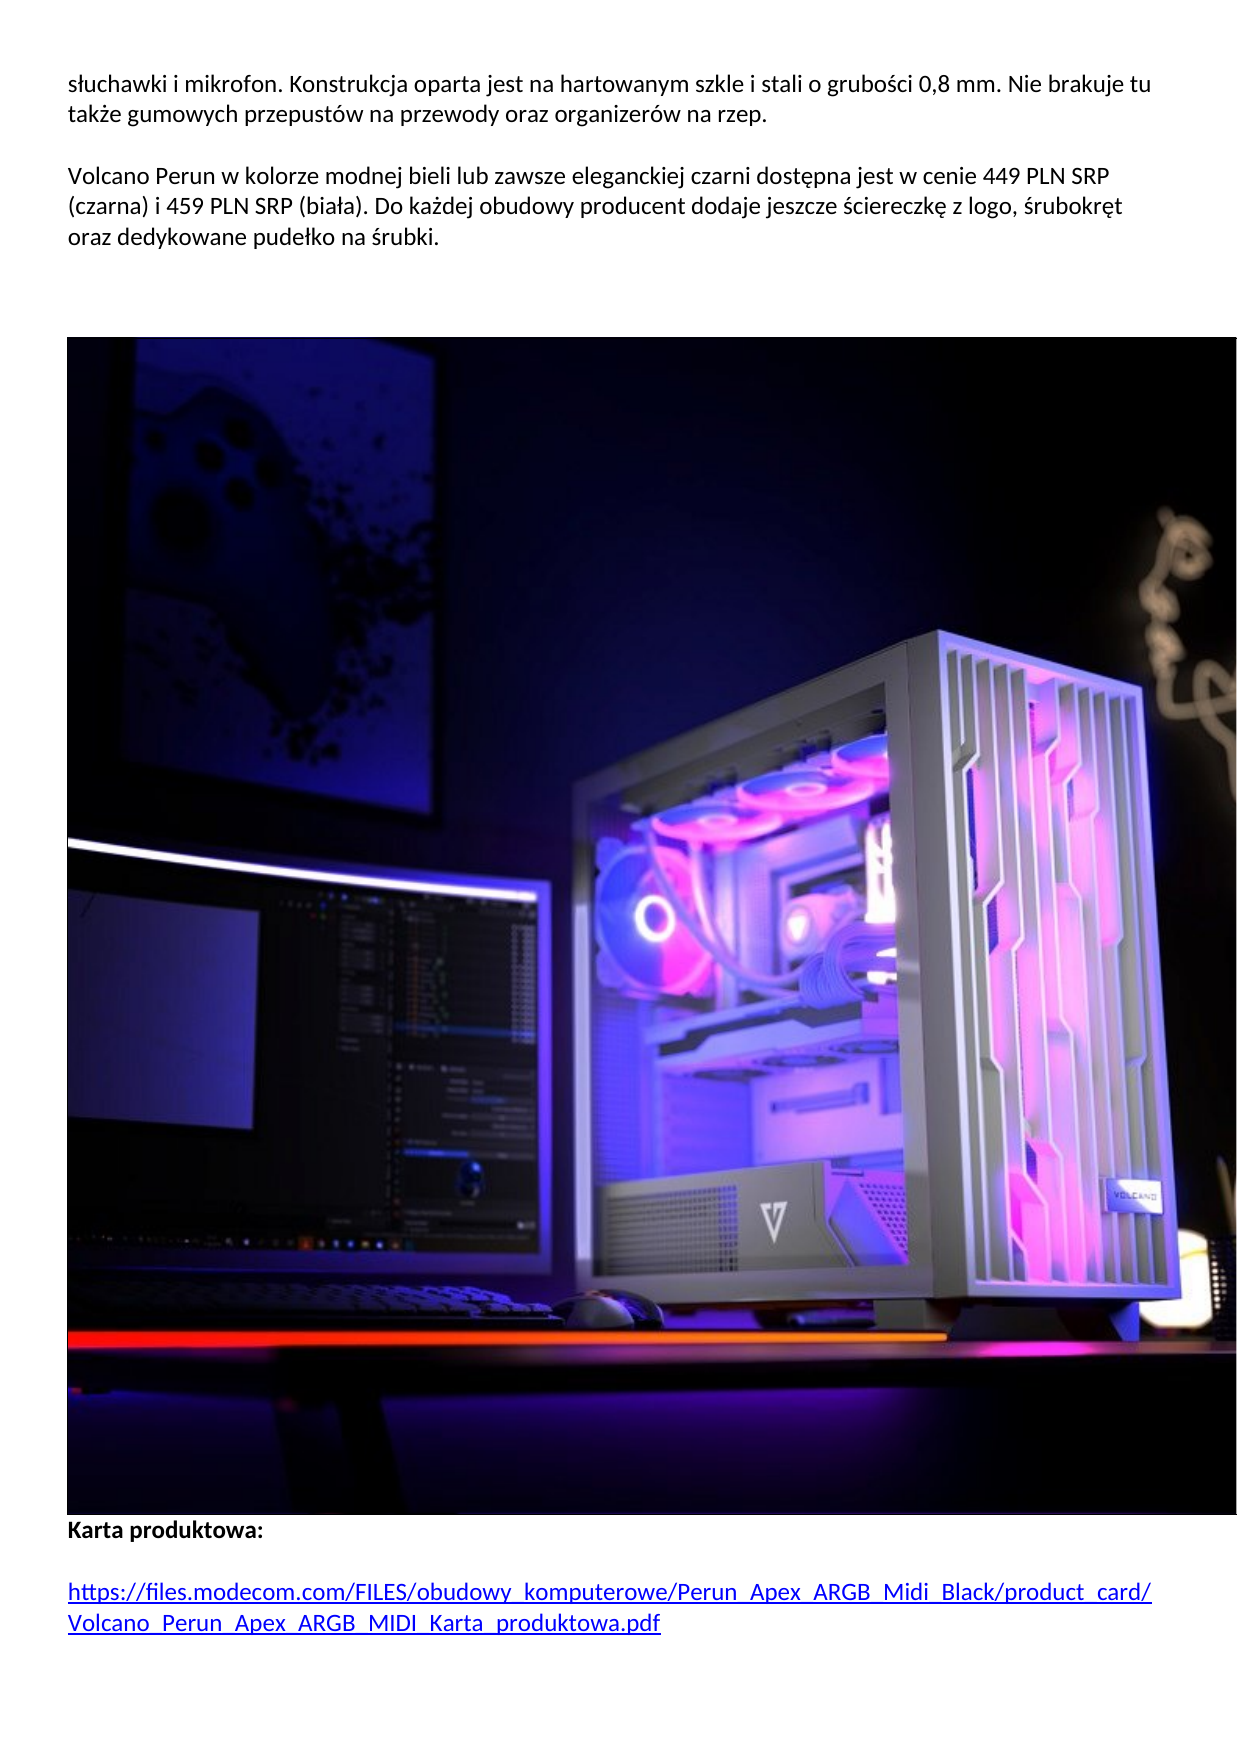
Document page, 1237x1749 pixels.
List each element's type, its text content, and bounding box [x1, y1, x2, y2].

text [68, 68, 1169, 129]
text https://files.modecom.com/FILES/obudowy_komputerowe/Perun_Apex_ARGB_Midi_Black/product_card/Volcano_Perun_Apex_ARGB_MIDI_Karta_produktowa.pdf [68, 1576, 1169, 1637]
picture [68, 339, 1237, 1514]
text Karta produktowa: [68, 1515, 1169, 1545]
text Volcano Perun w kolorze modnej bieli lub zawsze eleganckiej czarni dostępna jest w cenie 449 PLN SRP (czarna) i 459 PLN SRP (biała). Do każdej obudowy producent dodaje jeszcze ściereczkę z logo, śrubokręt oraz dedykowane pudełko na śrubki. [68, 160, 1169, 252]
